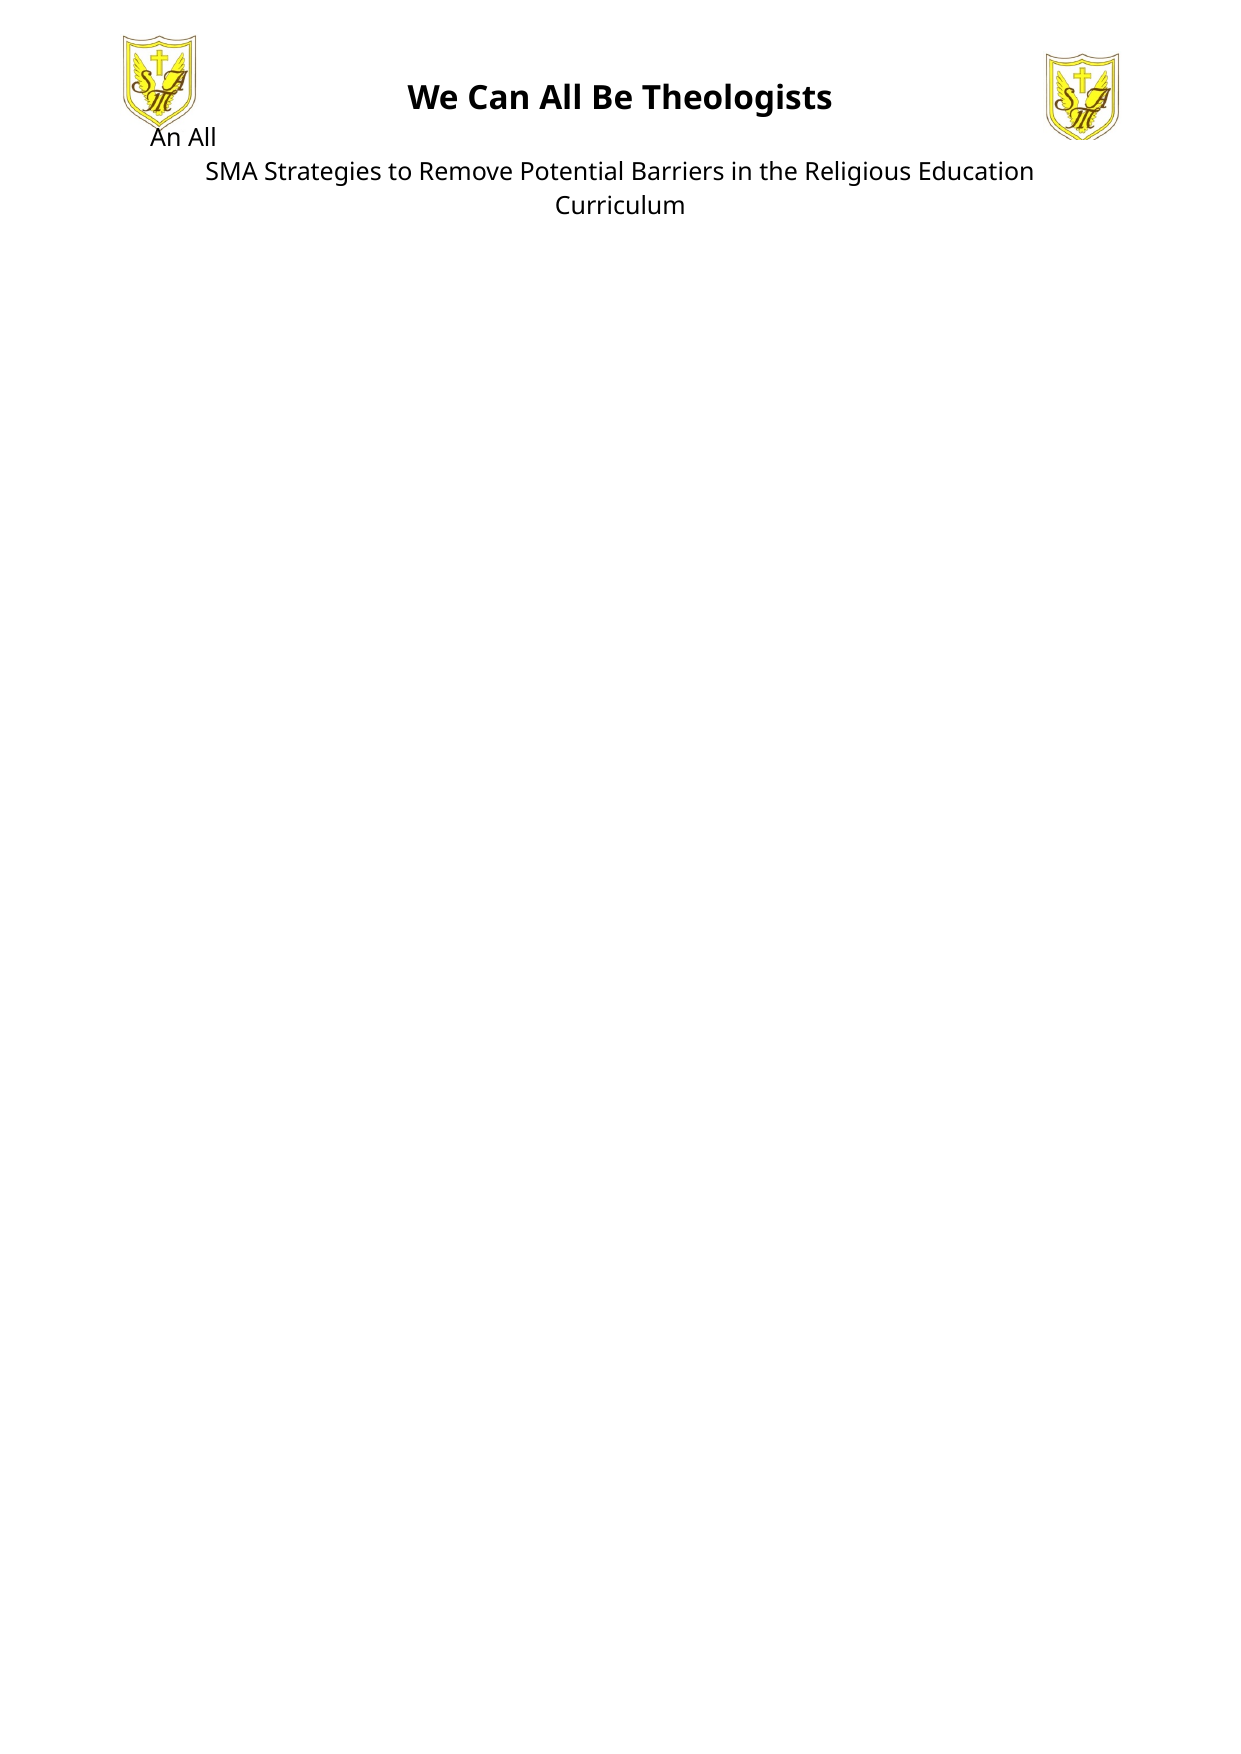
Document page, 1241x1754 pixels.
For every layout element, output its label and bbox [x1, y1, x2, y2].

picture [120, 34, 199, 133]
picture [1043, 51, 1122, 140]
